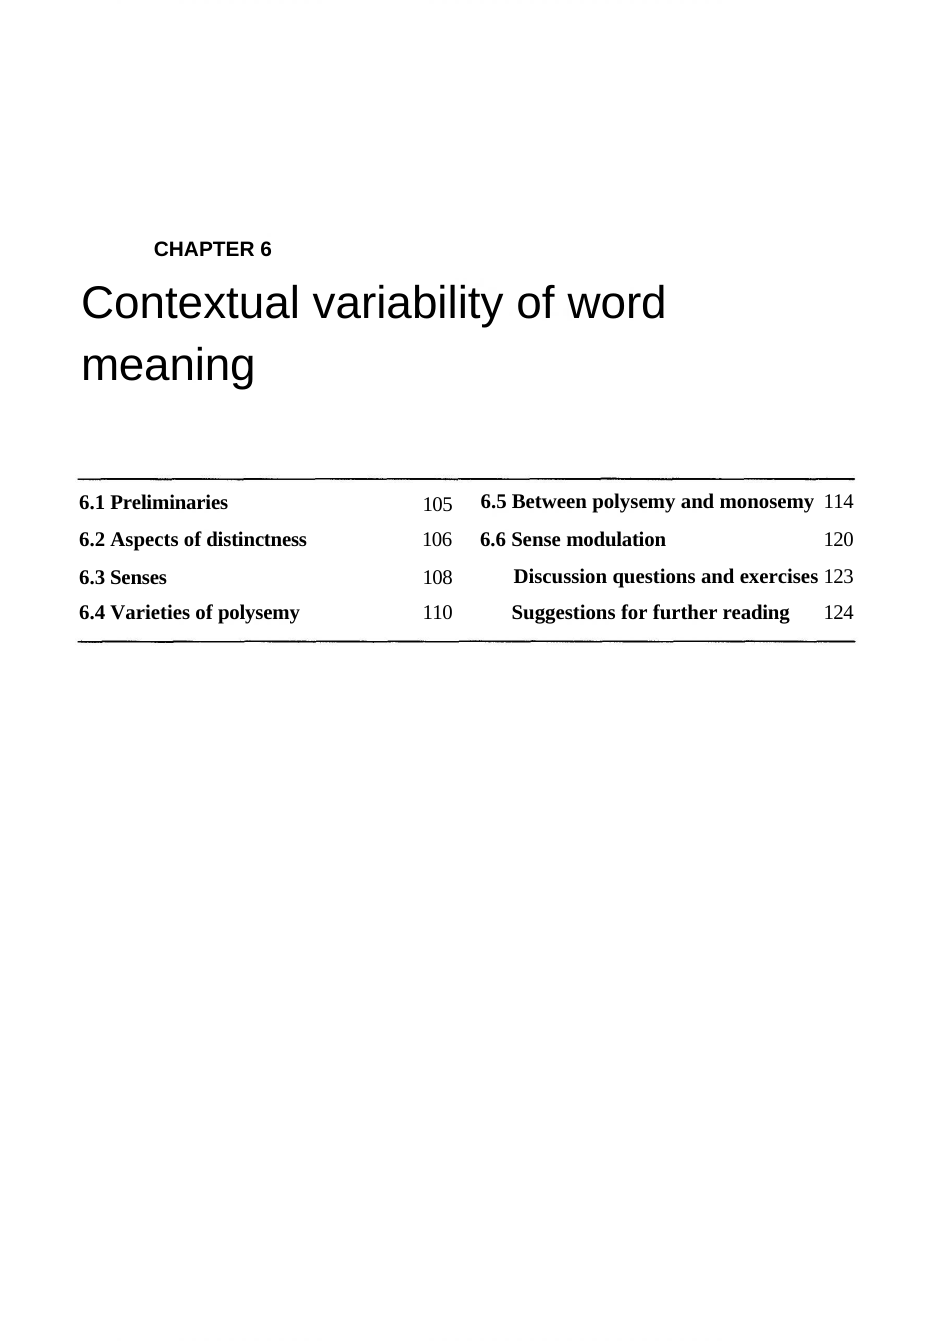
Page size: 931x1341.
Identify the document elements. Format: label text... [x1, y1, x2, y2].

table_cell 6.6 Sense modulation 120 [466, 522, 859, 558]
table_cell 6.4 Varieties of polysemy [74, 596, 365, 626]
title Contextual variability of word meaning [81, 276, 832, 390]
table_cell 106 [365, 522, 466, 558]
table_cell Suggestions for further reading 124 [466, 596, 859, 626]
table_cell 108 [365, 558, 466, 596]
table_header 6.1 Preliminaries [74, 490, 365, 522]
table_cell 110 [365, 596, 466, 626]
table_cell 6.3 Senses [74, 558, 365, 596]
text CHAPTER 6 [154, 237, 870, 261]
picture [75, 0, 859, 490]
table_cell 6.2 Aspects of distinctness [74, 522, 365, 558]
picture [75, 626, 859, 1341]
table_header 6.5 Between polysemy and monosemy 114 [466, 490, 859, 522]
table_header 105 [365, 490, 466, 522]
table_cell Discussion questions and exercises 123 [466, 558, 859, 596]
